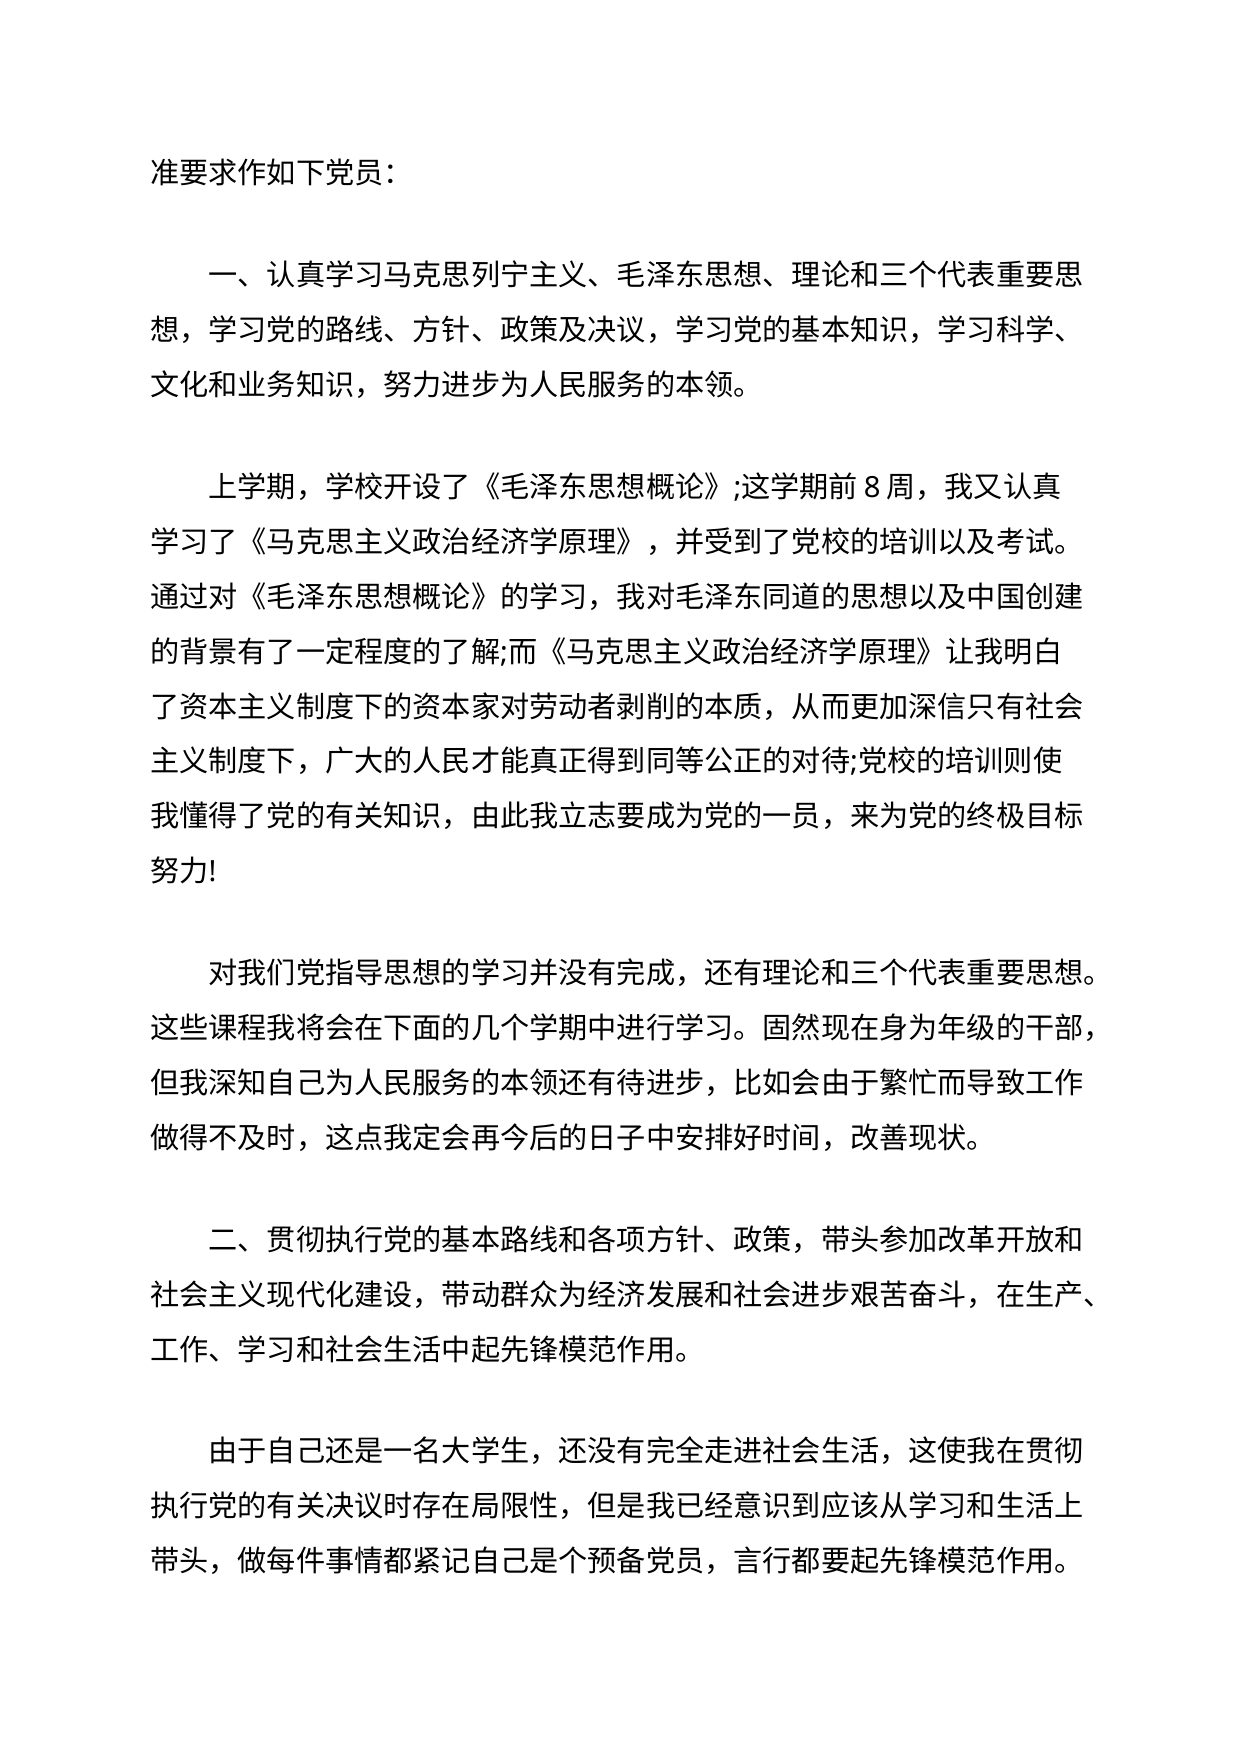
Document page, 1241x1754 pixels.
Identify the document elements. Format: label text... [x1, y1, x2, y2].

text 二、贯彻执行党的基本路线和各项方针、政策，带头参加改革开放和社会主义现代化建设，带动群众为经济发展和社会进步艰苦奋斗，在生产、工作、学习和社会生活中起先锋模范作用。 [150, 1216, 1090, 1368]
text 上学期，学校开设了《毛泽东思想概论》;这学期前8周，我又认真学习了《马克思主义政治经济学原理》，并受到了党校的培训以及考试。通过对《毛泽东思想概论》的学习，我对毛泽东同道的思想以及中国创建的背景有了一定程度的了解;而《马克思主义政治经济学原理》让我明白了资本主义制度下的资本家对劳动者剥削的本质，从而更加深信只有社会主义制度下，广大的人民才能真正得到同等公正的对待;党校的培训则使我懂得了党的有关知识，由此我立志要成为党的一员，来为党的终极目标努力! [150, 463, 1090, 890]
text 一、认真学习马克思列宁主义、毛泽东思想、理论和三个代表重要思想，学习党的路线、方针、政策及决议，学习党的基本知识，学习科学、文化和业务知识，努力进步为人民服务的本领。 [150, 252, 1090, 404]
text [150, 1428, 1090, 1580]
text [150, 150, 1090, 192]
text 对我们党指导思想的学习并没有完成，还有理论和三个代表重要思想。这些课程我将会在下面的几个学期中进行学习。固然现在身为年级的干部，但我深知自己为人民服务的本领还有待进步，比如会由于繁忙而导致工作做得不及时，这点我定会再今后的日子中安排好时间，改善现状。 [150, 950, 1090, 1157]
